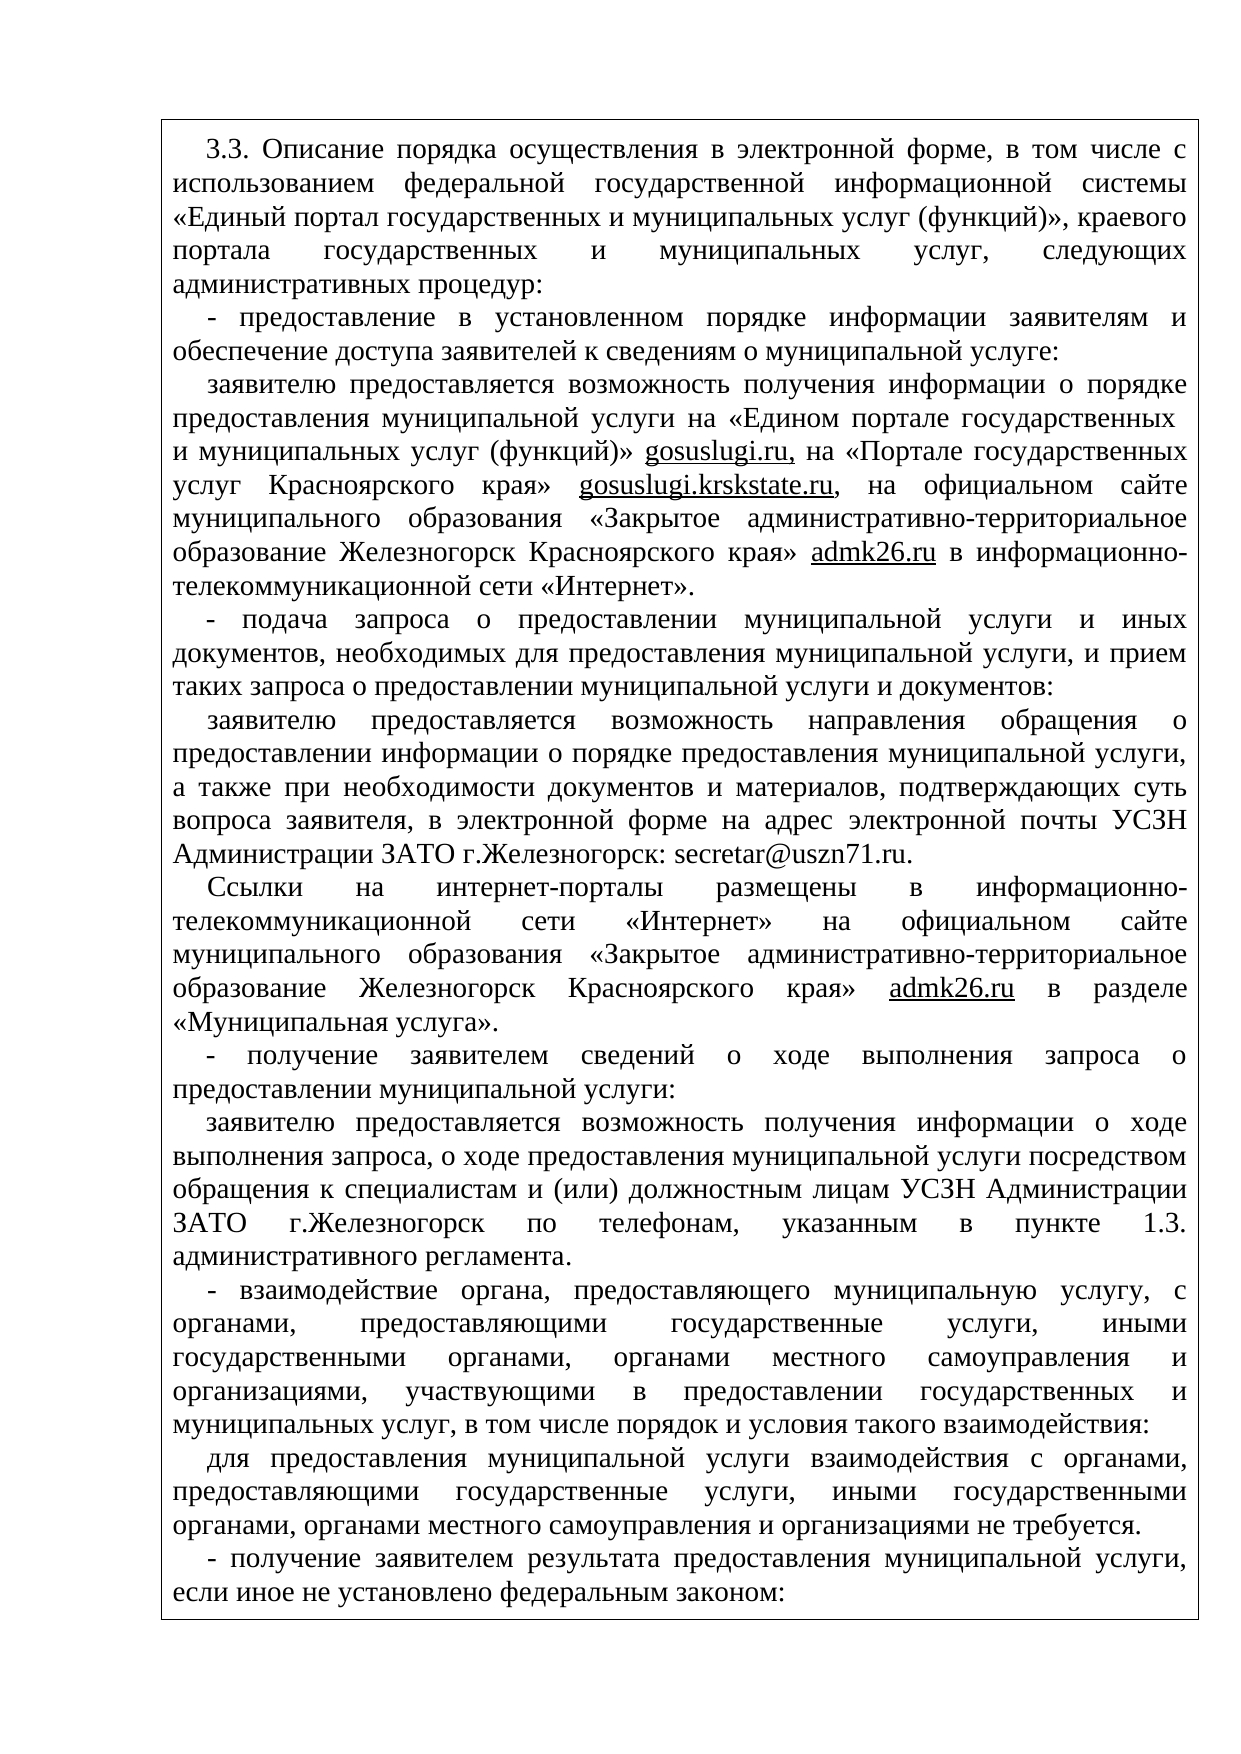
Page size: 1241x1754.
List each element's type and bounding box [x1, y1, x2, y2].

table_cell [162, 120, 1198, 1619]
